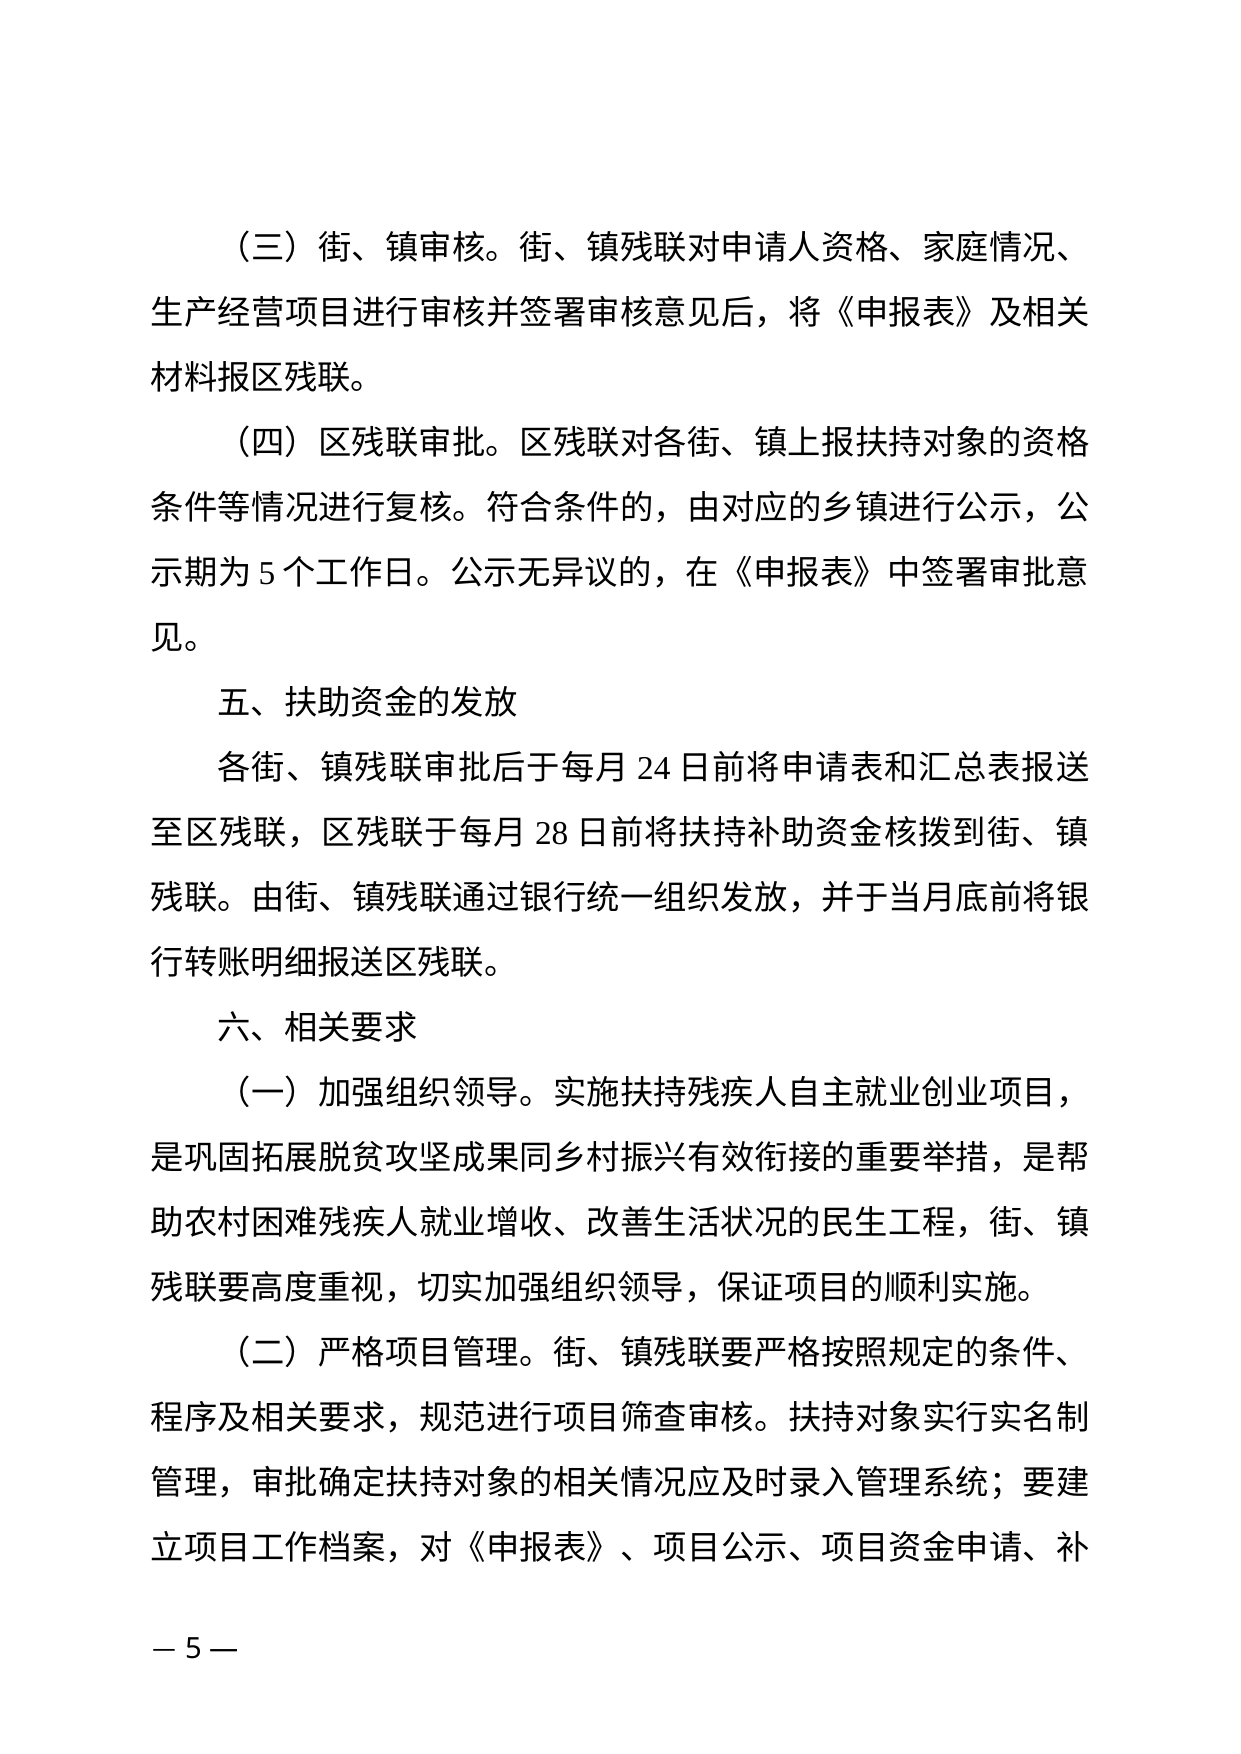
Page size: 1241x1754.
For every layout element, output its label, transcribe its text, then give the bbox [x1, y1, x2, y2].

text 六、相关要求 [151, 992, 1089, 1057]
text 五、扶助资金的发放 [151, 667, 1089, 732]
text 各街、镇残联审批后于每月24日前将申请表和汇总表报送至区残联，区残联于每月28日前将扶持补助资金核拨到街、镇残联。由街、镇残联通过银行统一组织发放，并于当月底前将银行转账明细报送区残联。 [151, 732, 1089, 992]
text （四）区残联审批。区残联对各街、镇上报扶持对象的资格条件等情况进行复核。符合条件的，由对应的乡镇进行公示，公示期为5个工作日。公示无异议的，在《申报表》中签署审批意见。 [151, 407, 1089, 667]
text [151, 1317, 1089, 1577]
text （三）街、镇审核。街、镇残联对申请人资格、家庭情况、生产经营项目进行审核并签署审核意见后，将《申报表》及相关材料报区残联。 [151, 212, 1089, 407]
text （一）加强组织领导。实施扶持残疾人自主就业创业项目，是巩固拓展脱贫攻坚成果同乡村振兴有效衔接的重要举措，是帮助农村困难残疾人就业增收、改善生活状况的民生工程，街、镇残联要高度重视，切实加强组织领导，保证项目的顺利实施。 [151, 1057, 1089, 1317]
